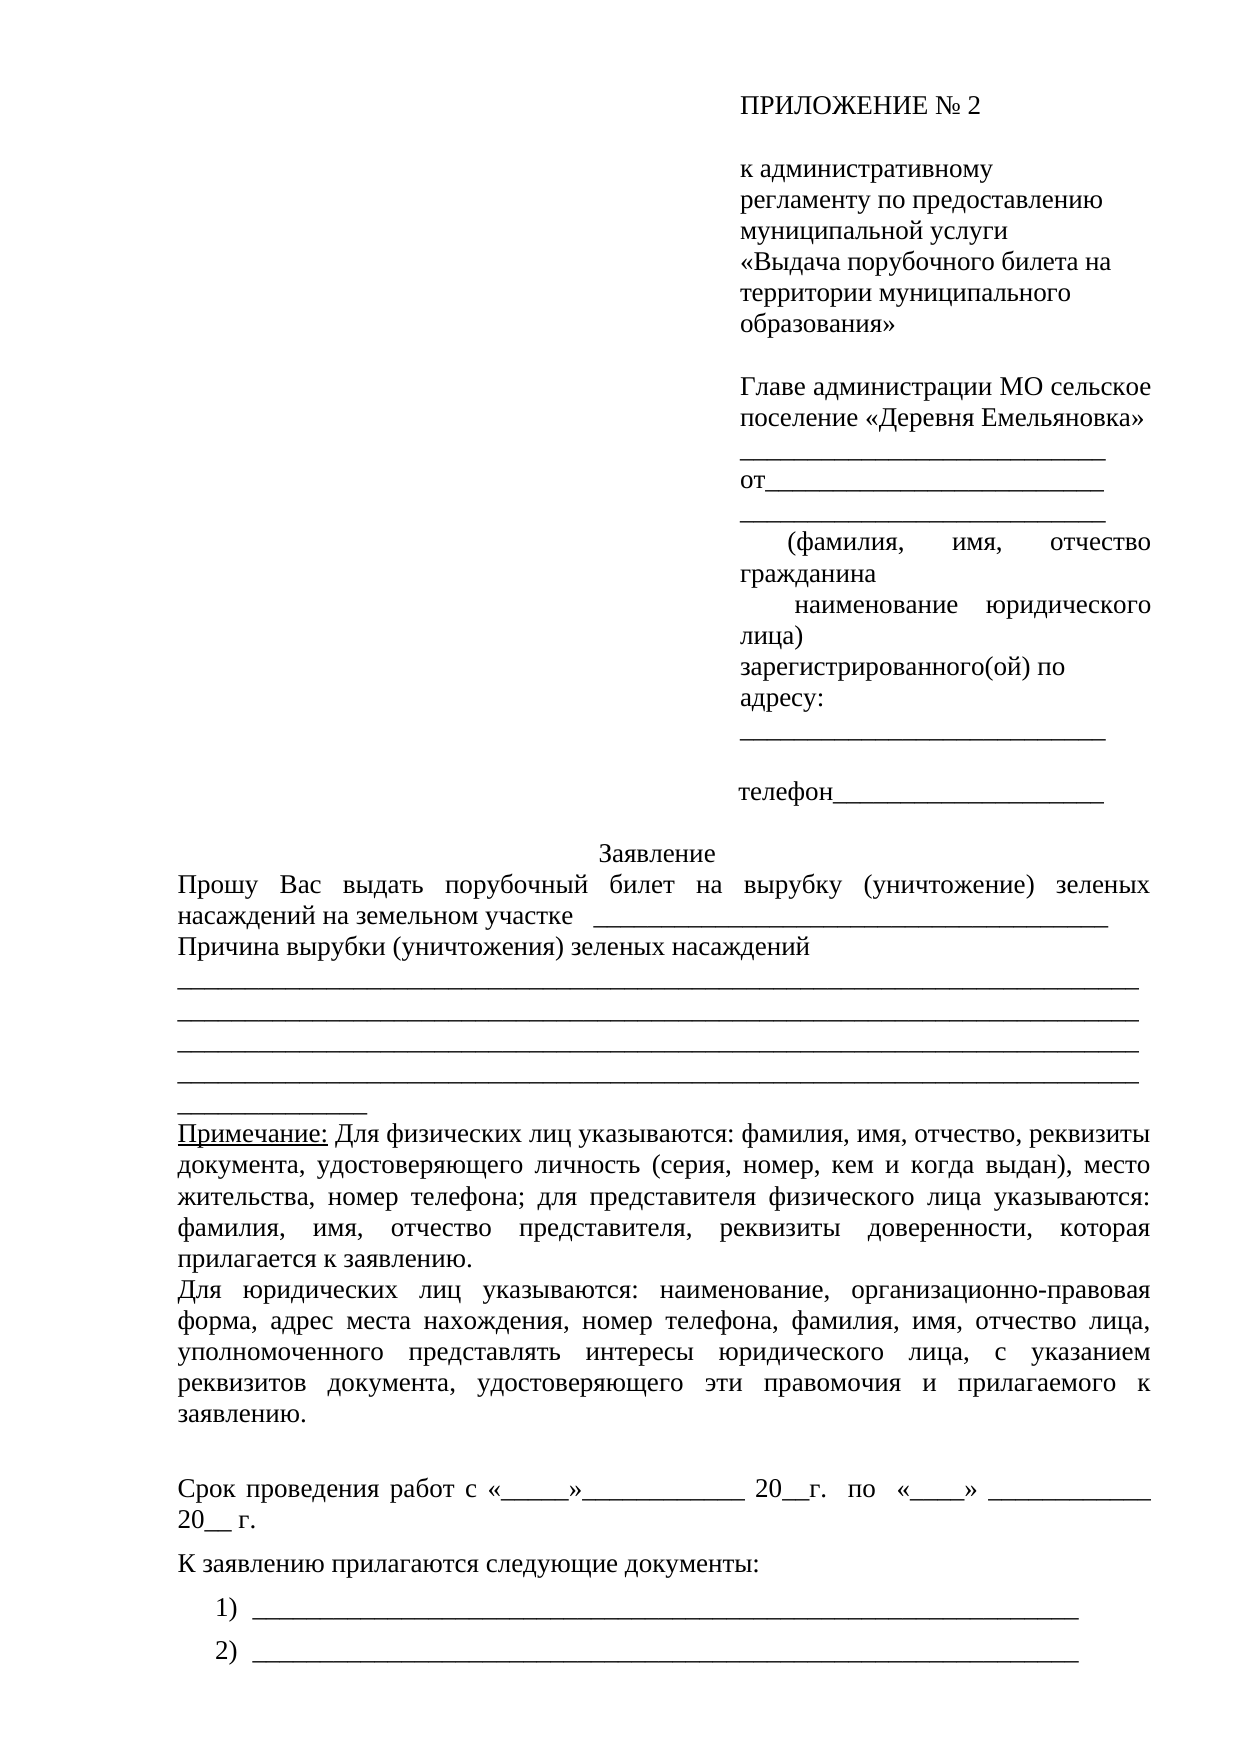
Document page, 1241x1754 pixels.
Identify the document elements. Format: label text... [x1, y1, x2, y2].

text Прошу Вас выдать порубочный билет на вырубку (уничтожение) зеленых насаждений на земельном участке ______________________________________ [177, 868, 1152, 930]
text (фамилия, имя, отчество гражданина [740, 526, 1152, 588]
text муниципальной услуги [740, 214, 1152, 245]
text ___________________________ [740, 494, 1152, 526]
text «Выдача порубочного билета на территории муниципального образования» [740, 245, 1152, 339]
text Для юридических лиц указываются: наименование, организационно-правовая форма, адрес места нахождения, номер телефона, фамилия, имя, отчество лица, уполномоченного представлять интересы юридического лица, с указанием реквизитов документа, удостоверяющего эти правомочия и прилагаемого к заявлению. [177, 1273, 1152, 1429]
text Срок проведения работ с «_____»____________ 20__г. по «____» ____________ 20__ г. [177, 1472, 1152, 1535]
text _______________________________________________________________________ [177, 993, 1152, 1024]
text К заявлению прилагаются следующие документы: [177, 1547, 1152, 1578]
text наименование юридического лица) [740, 588, 1152, 650]
text от_________________________ [740, 463, 1152, 494]
text Заявление [162, 837, 1152, 868]
text телефон____________________ [177, 775, 1152, 806]
text регламенту по предоставлению [740, 183, 1152, 214]
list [215, 1591, 1152, 1622]
text Причина вырубки (уничтожения) зеленых насаждений _______________________________________________________________________ [177, 930, 1152, 993]
text ___________________________ [740, 432, 1152, 463]
text _____________________________________________________________________________________ [177, 1055, 1152, 1117]
text ПРИЛОЖЕНИЕ № 2 [740, 61, 1152, 121]
text _______________________________________________________________________ [177, 1024, 1152, 1055]
text зарегистрированного(ой) по [740, 650, 1152, 681]
text Примечание: Для физических лиц указываются: фамилия, имя, отчество, реквизиты документа, удостоверяющего личность (серия, номер, кем и когда выдан), место жительства, номер телефона; для представителя физического лица указываются: фамилия, имя, отчество представителя, реквизиты доверенности, которая прилагается к заявлению. [177, 1117, 1152, 1273]
text к административному [740, 152, 1152, 183]
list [215, 1634, 1152, 1666]
text адресу: ___________________________ [740, 681, 1152, 743]
text Главе администрации МО сельское поселение «Деревня Емельяновка» [740, 370, 1152, 432]
